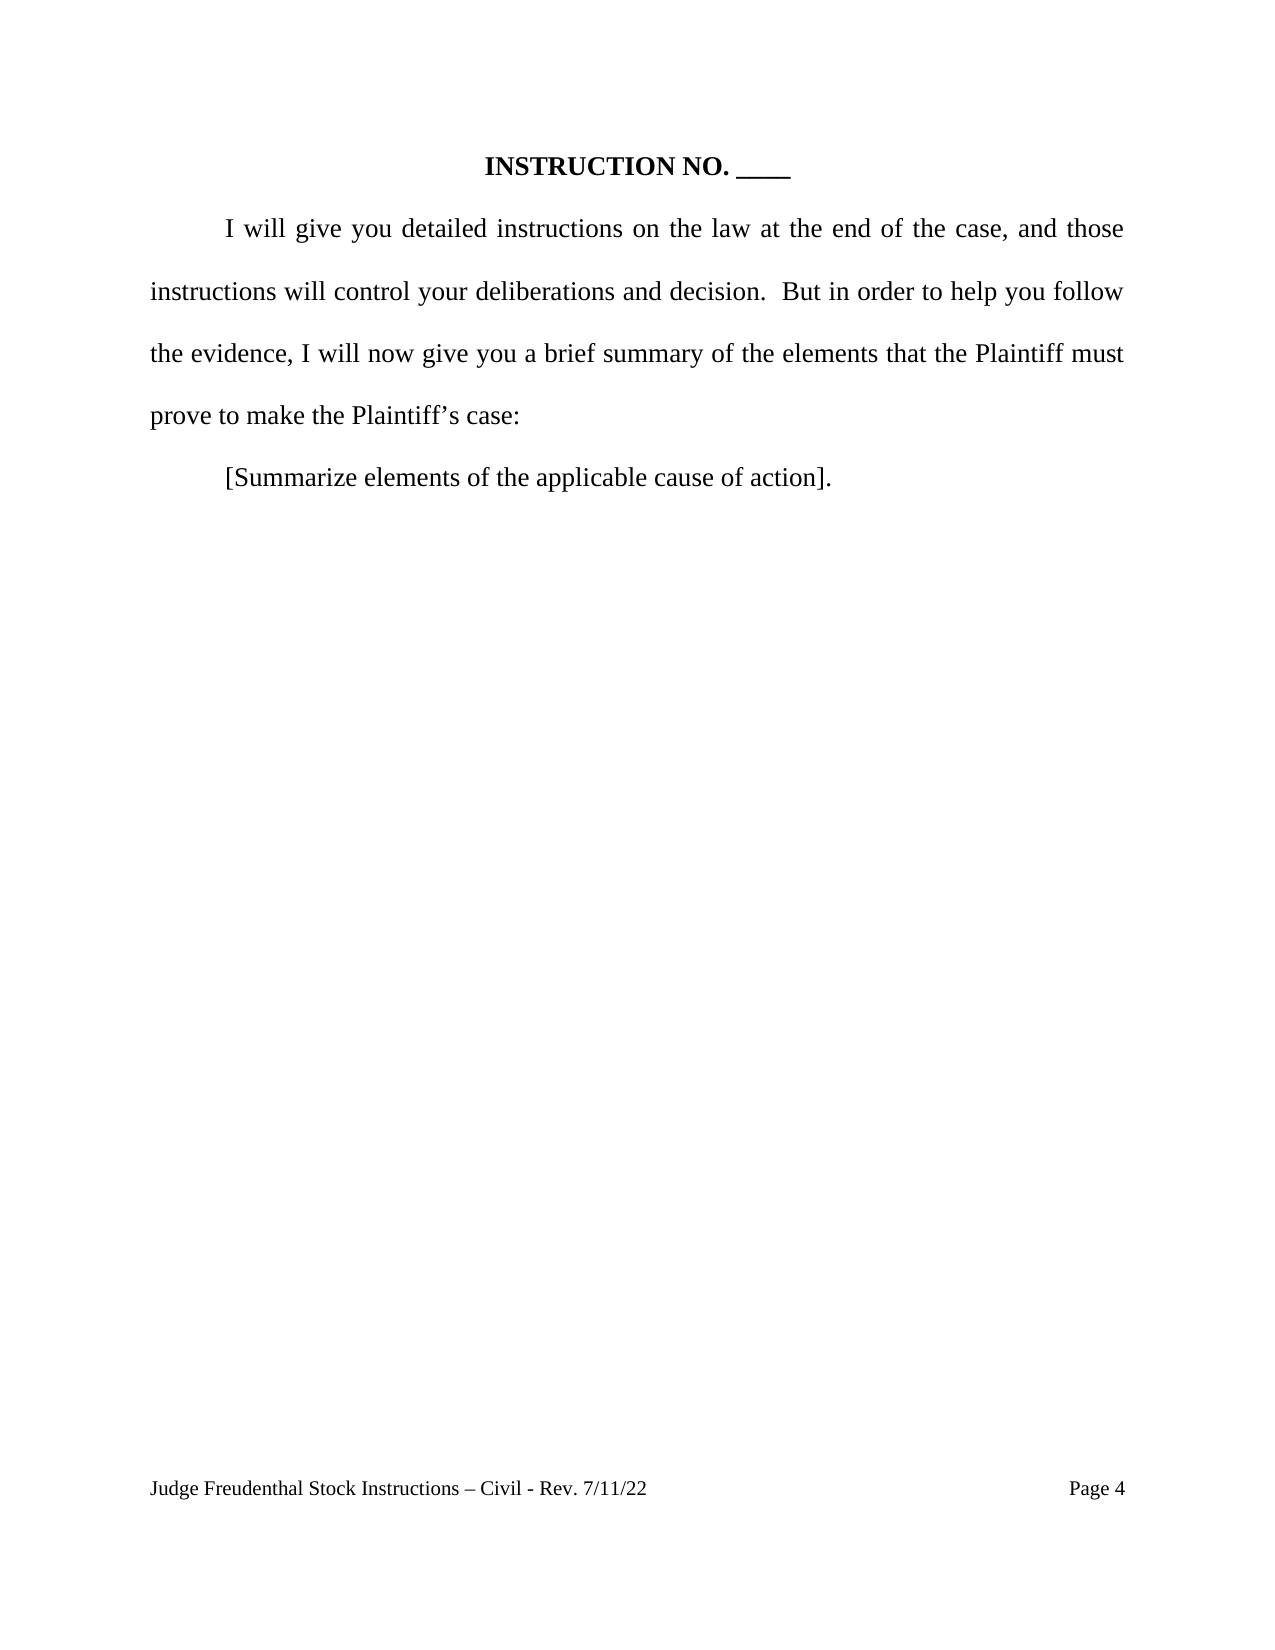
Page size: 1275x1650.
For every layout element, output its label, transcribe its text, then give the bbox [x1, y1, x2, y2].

text [Summarize elements of the applicable cause of action]. [150, 461, 1125, 493]
subtitle Instruction No. ____ [150, 150, 1125, 181]
text I will give you detailed instructions on the law at the end of the case, and those instructions will control your deliberations and decision. But in order to help you follow the evidence, I will now give you a brief summary of the elements that the Plaintiff must prove to make the Plaintiff’s case: [150, 212, 1125, 430]
